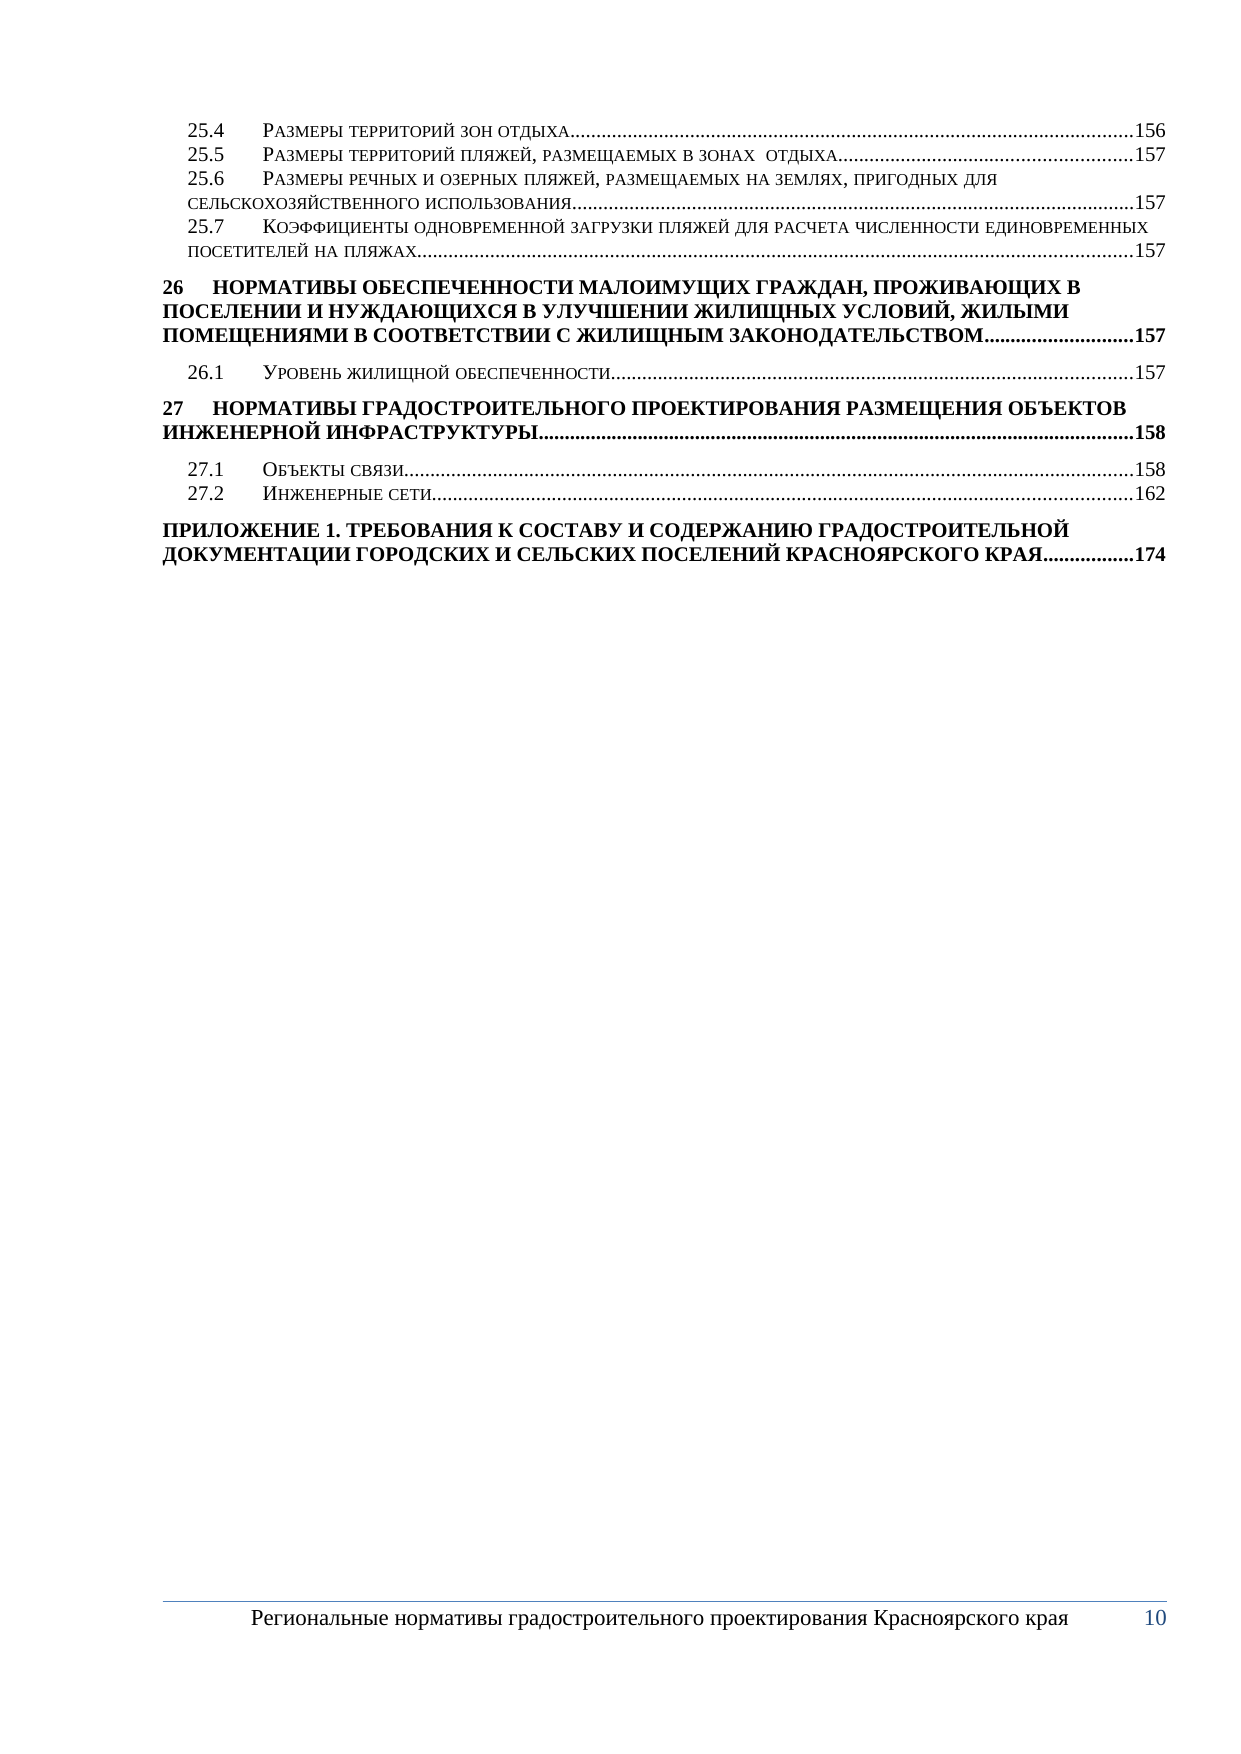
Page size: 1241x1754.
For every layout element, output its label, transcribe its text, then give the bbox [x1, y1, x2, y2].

text 26 Нормативы обеспеченности малоимущих граждан, проживающих в поселении и нуждающихся в улучшении жилищных условий, жилыми помещениями в соответствии с жилищным законодательством 157 [162, 275, 1167, 347]
text 27.2 Инженерные сети 162 [187, 481, 1167, 505]
text 25.6 Размеры речных и озерных пляжей, размещаемых на землях, пригодных для сельскохозяйственного использования 157 [187, 166, 1167, 214]
text ПРИЛОЖЕНИЕ 1. Требования к составу и содержанию градостроительной документации городских и сельских поселений Красноярского края 174 [162, 517, 1167, 566]
text 25.7 Коэффициенты одновременной загрузки пляжей для расчета численности единовременных посетителей на пляжах 157 [187, 214, 1167, 262]
text 25.5 Размеры территорий пляжей, размещаемых в зонах отдыха 157 [187, 142, 1167, 166]
text 27 Нормативы градостроительного проектирования размещения объектов инженерной инфраструктуры 158 [162, 396, 1167, 444]
text 25.4 Размеры территорий зон отдыха 156 [187, 118, 1167, 142]
text 27.1 Объекты связи 158 [187, 457, 1167, 481]
text 26.1 Уровень жилищной обеспеченности 157 [187, 360, 1167, 384]
